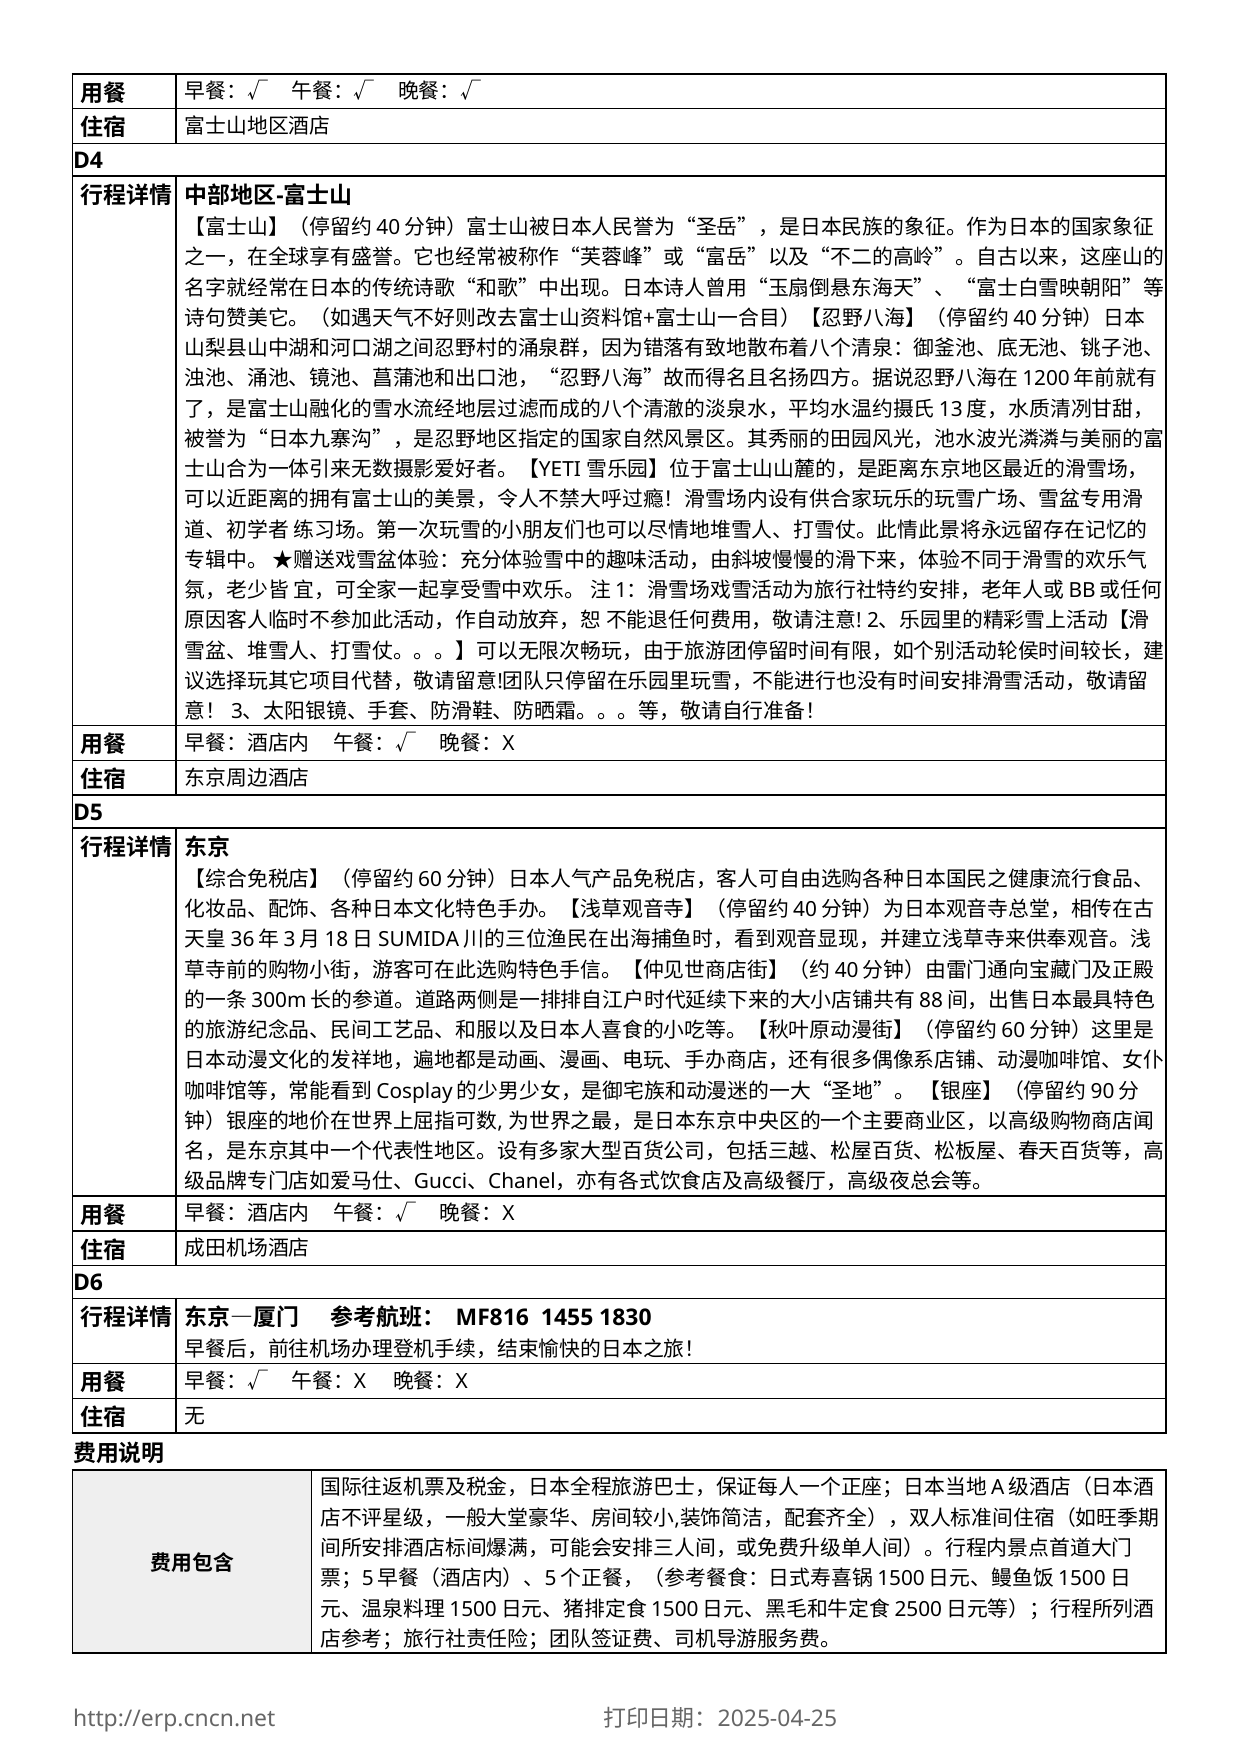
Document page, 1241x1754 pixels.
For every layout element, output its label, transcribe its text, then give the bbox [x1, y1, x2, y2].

table_cell 住宿 [73, 761, 175, 794]
table_cell D5 [73, 796, 1165, 827]
table_cell 行程详情 [73, 1299, 175, 1363]
table_cell 用餐 [73, 726, 175, 759]
table_cell D6 [73, 1266, 1165, 1297]
table_header 国际往返机票及税金，日本全程旅游巴士，保证每人一个正座；日本当地A级酒店（日本酒店不评星级，一般大堂豪华、房间较小,装饰简洁，配套齐全），双人标准间住宿（如旺季期间所安排酒店标间爆满，可能会安排三人间，或免费升级单人间）。行程内景点首道大门票；5早餐（酒店内）、5个正餐，（参考餐食：日式寿喜锅1500日元、鳗鱼饭1500日元、温泉料理1500日元、猪排定食1500日元、黑毛和牛定食2500日元等）；行程所列酒店参考；旅行社责任险；团队签证费、司机导游服务费。 [312, 1471, 1165, 1652]
table_cell 无 [177, 1399, 1165, 1432]
table_cell 行程详情 [73, 177, 175, 725]
table_cell 住宿 [73, 109, 175, 142]
table_cell 早餐：√ 午餐：√ 晚餐：√ [177, 75, 1165, 108]
table_cell 东京 【综合免税店】（停留约60分钟）日本人气产品免税店，客人可自由选购各种日本国民之健康流行食品、化妆品、配饰、各种日本文化特色手办。 [177, 829, 1165, 1195]
table_cell 住宿 [73, 1232, 175, 1265]
table_cell 早餐：酒店内 午餐：√ 晚餐：X [177, 726, 1165, 759]
table_cell 早餐：酒店内 午餐：√ 晚餐：X [177, 1197, 1165, 1230]
table_cell 行程详情 [73, 829, 175, 1195]
table_header 费用包含 [73, 1471, 311, 1652]
table_cell D4 [73, 144, 1165, 175]
table_cell 中部地区-富士山 【富士山】（停留约40分钟）富士山被日本人民誉为“圣岳”，是日本民族的象征。作为日本的国家象征之一，在全球享有盛誉。它也经常被称作“芙蓉峰”或“富岳”以及“不二的高岭”。自古以来，这座山的名字就经常在日本的传统诗歌“和歌”中出现。日本诗人曾用“玉扇倒悬东海天”、“富士白雪映朝阳”等诗句赞美它。（如遇天气不好则改去富士山资料馆+富士山一合目） [177, 177, 1165, 725]
table_cell 用餐 [73, 1364, 175, 1397]
table_cell 东京—厦门 参考航班： MF816 1455 1830 早餐后，前往机场办理登机手续，结束愉快的日本之旅！ [177, 1299, 1165, 1363]
table_cell 成田机场酒店 [177, 1232, 1165, 1265]
table_cell 东京周边酒店 [177, 761, 1165, 794]
table_cell 用餐 [73, 75, 175, 108]
table_cell 住宿 [73, 1399, 175, 1432]
table_cell 用餐 [73, 1197, 175, 1230]
text 费用说明 [73, 1435, 1167, 1468]
table_cell 富士山地区酒店 [177, 109, 1165, 142]
table_cell 早餐：√ 午餐：X 晚餐：X [177, 1364, 1165, 1397]
